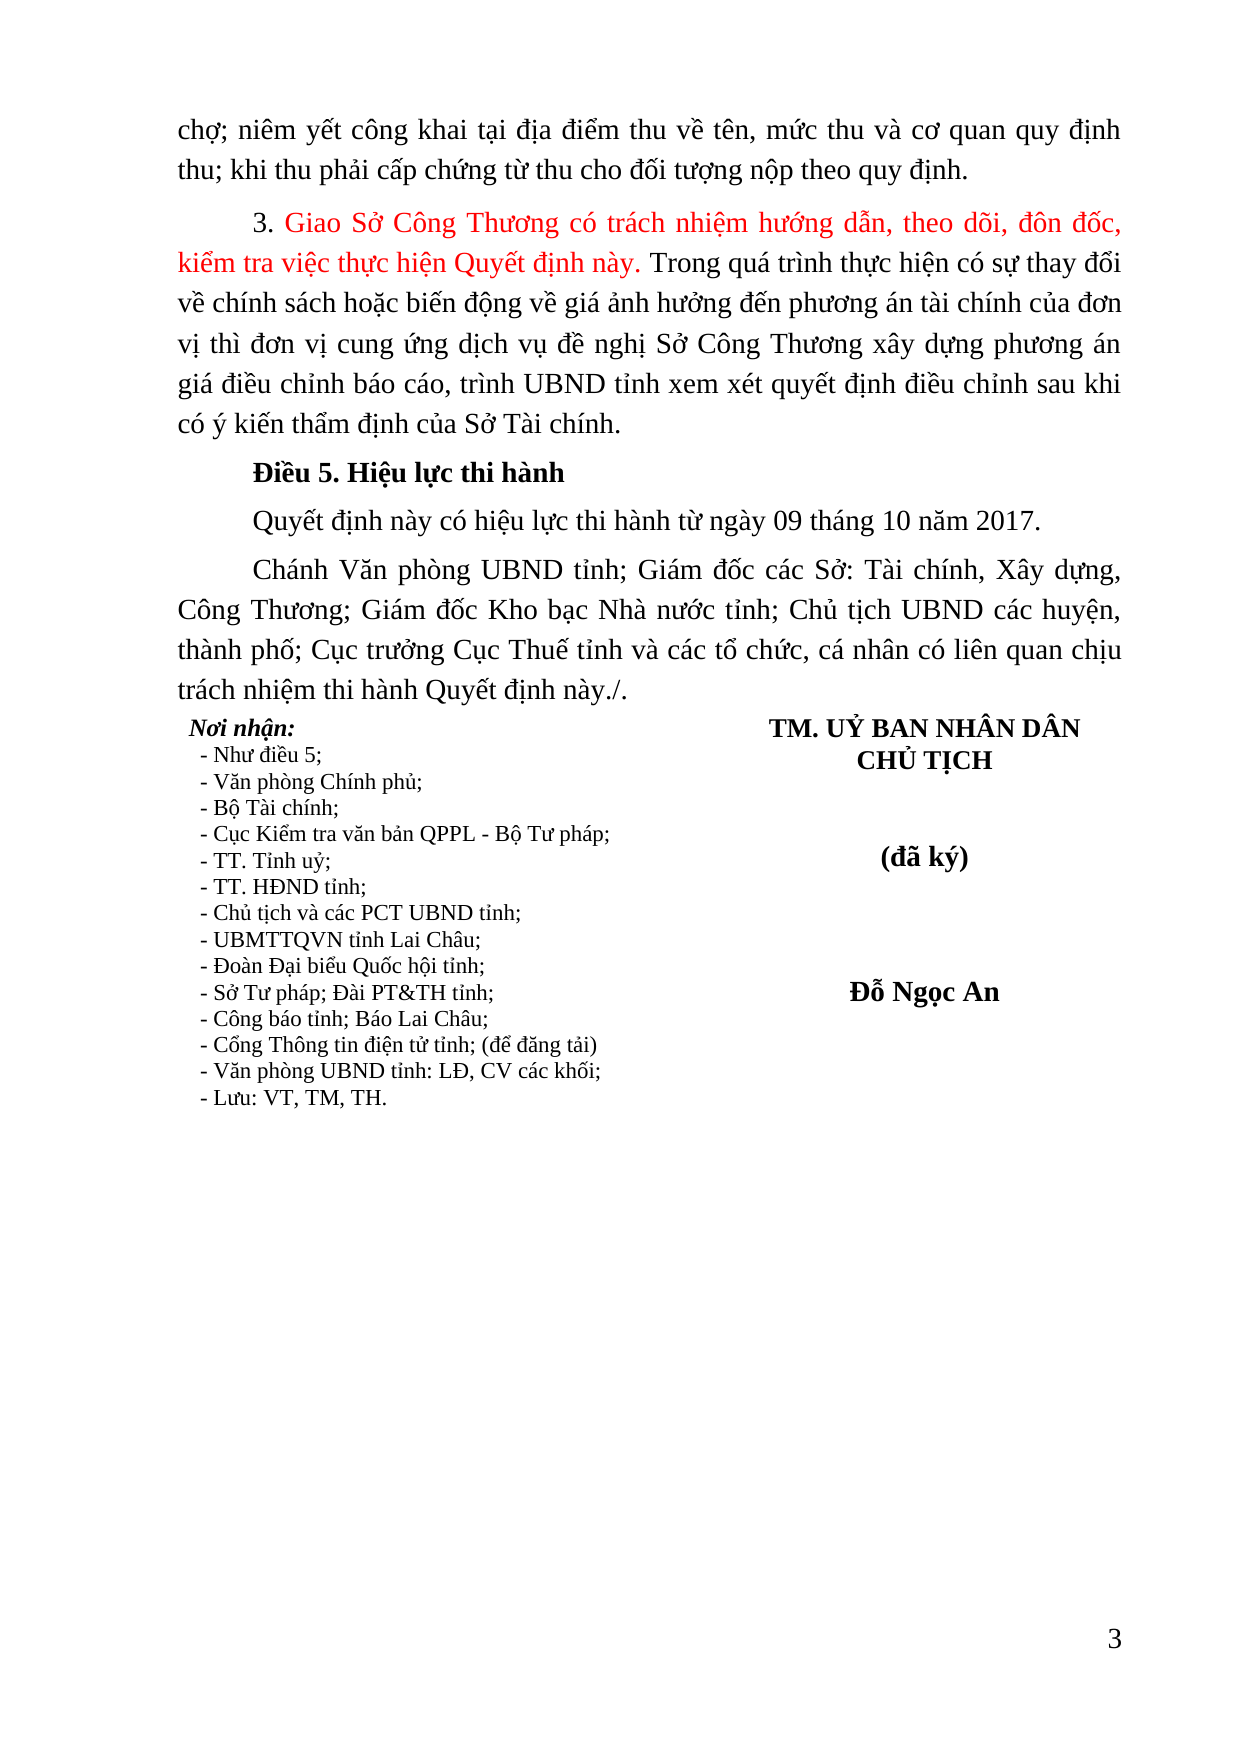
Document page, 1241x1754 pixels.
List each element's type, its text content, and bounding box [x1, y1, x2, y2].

text Điều 5. Hiệu lực thi hành [177, 455, 1122, 488]
text 3. Giao Sở Công Thương có trách nhiệm hướng dẫn, theo dõi, đôn đốc, kiểm tra việc thực hiện Quyết định này. Trong quá trình thực hiện có sự thay đổi về chính sách hoặc biến động về giá ảnh hưởng đến phương án tài chính của đơn vị thì đơn vị cung ứng dịch vụ đề nghị Sở Công Thương xây dựng phương án giá điều chỉnh báo cáo, trình UBND tỉnh xem xét quyết định điều chỉnh sau khi có ý kiến thẩm định của Sở Tài chính. [177, 205, 1122, 440]
table_header TM. UỶ BAN NHÂN DÂN CHỦ TỊCH (đã ký) Đỗ Ngọc An [691, 713, 1158, 1137]
table_header Nơi nhận: - Như điều 5; - Văn phòng Chính phủ; - Bộ Tài chính; - Cục Kiểm tra văn bản QPPL - Bộ Tư pháp; - TT. Tỉnh uỷ; - TT. HĐND tỉnh; - Chủ tịch và các PCT UBND tỉnh; - UBMTTQVN tỉnh Lai Châu; - Đoàn Đại biểu Quốc hội tỉnh; - Sở Tư pháp; Đài PT&TH tỉnh; - Công báo tỉnh; Báo Lai Châu; - Cổng Thông tin điện tử tỉnh; (để đăng tải) - Văn phòng UBND tỉnh: LĐ, CV các khối; - Lưu: VT, TM, TH. [189, 713, 691, 1137]
text Quyết định này có hiệu lực thi hành từ ngày 09 tháng 10 năm 2017. [177, 503, 1122, 537]
text Chánh Văn phòng UBND tỉnh; Giám đốc các Sở: Tài chính, Xây dựng, Công Thương; Giám đốc Kho bạc Nhà nước tỉnh; Chủ tịch UBND các huyện, thành phố; Cục trưởng Cục Thuế tỉnh và các tổ chức, cá nhân có liên quan chịu trách nhiệm thi hành Quyết định này./. [177, 552, 1122, 706]
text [177, 112, 1122, 186]
